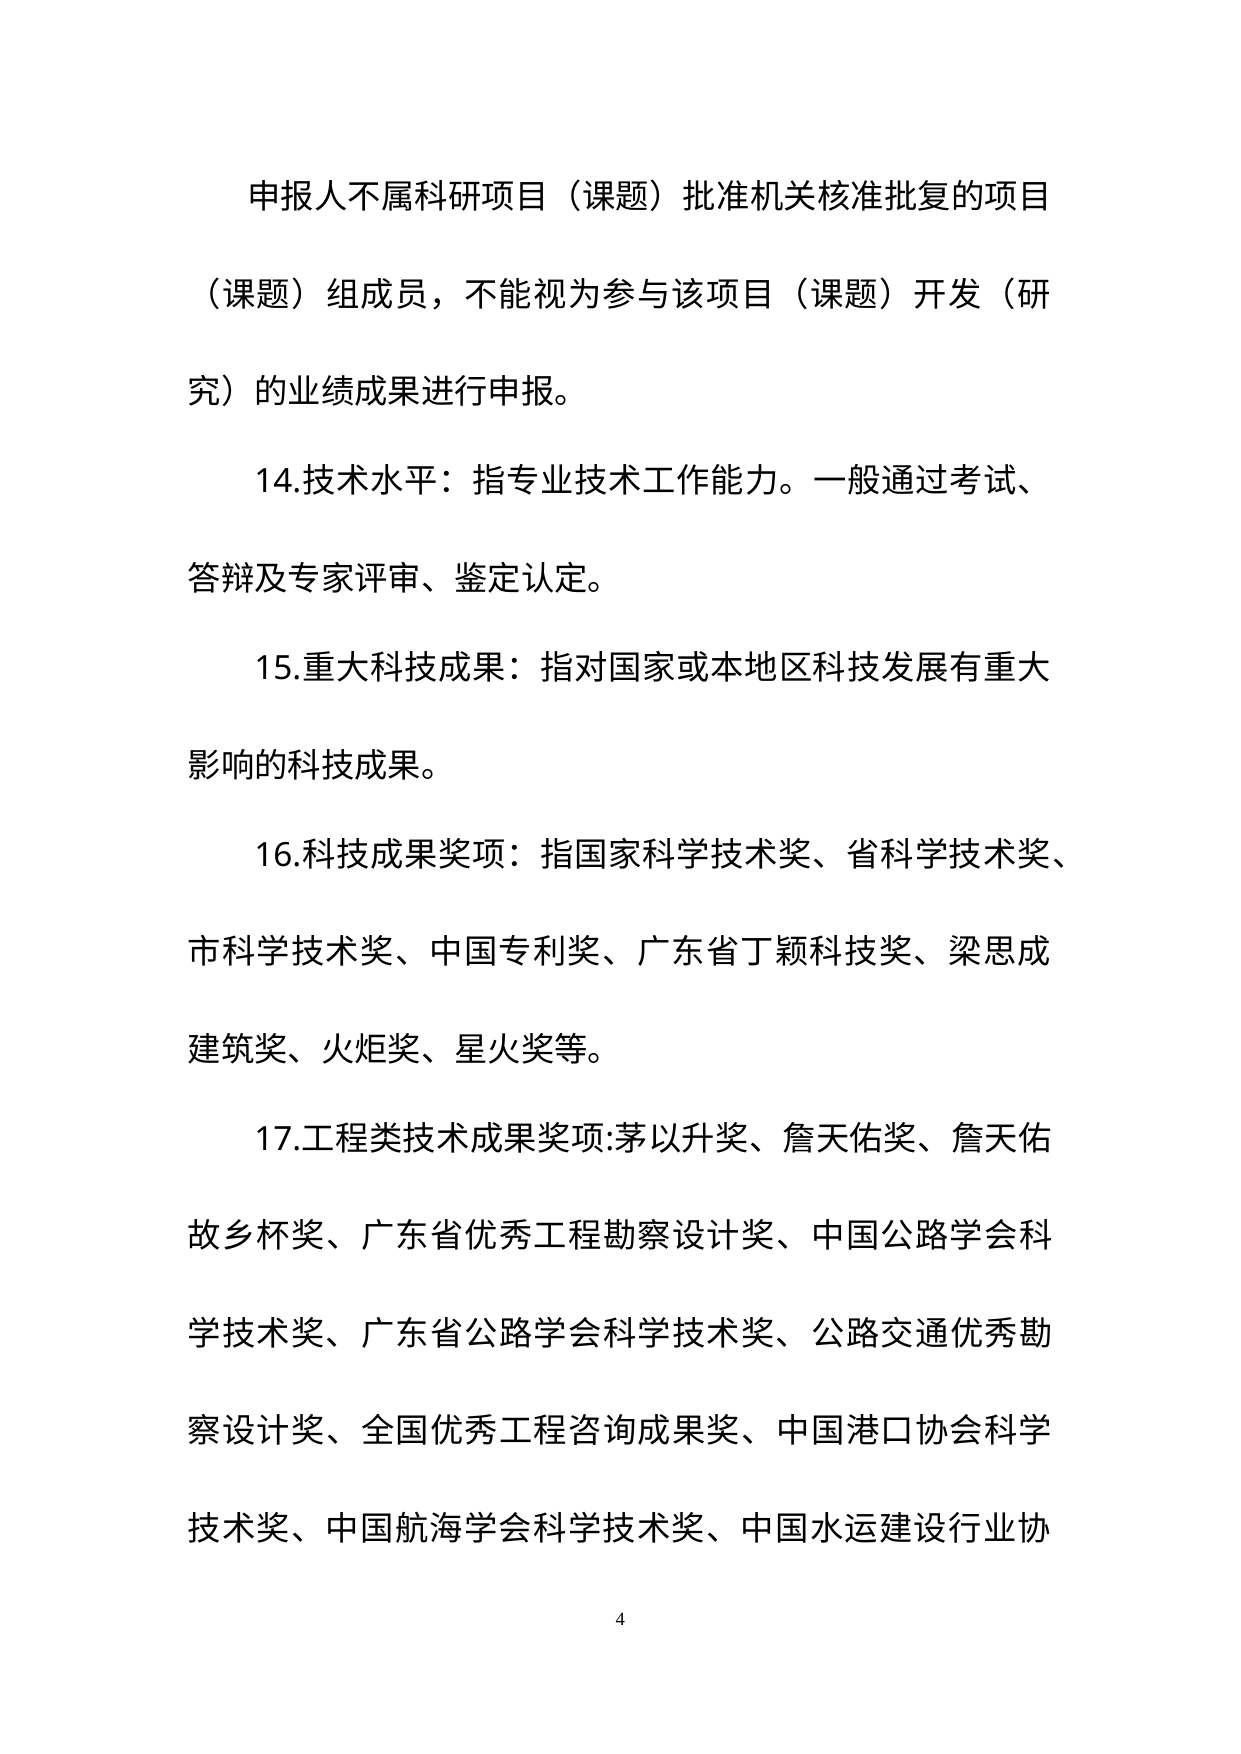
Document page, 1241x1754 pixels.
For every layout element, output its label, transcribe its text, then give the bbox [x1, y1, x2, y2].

text 15.重大科技成果：指对国家或本地区科技发展有重大影响的科技成果。 [187, 633, 1053, 795]
text 14.技术水平：指专业技术工作能力。一般通过考试、答辩及专家评审、鉴定认定。 [187, 446, 1053, 608]
text 16.科技成果奖项：指国家科学技术奖、省科学技术奖、市科学技术奖、中国专利奖、广东省丁颖科技奖、梁思成建筑奖、火炬奖、星火奖等。 [187, 819, 1053, 1079]
text 申报人不属科研项目（课题）批准机关核准批复的项目（课题）组成员，不能视为参与该项目（课题）开发（研究）的业绩成果进行申报。 [187, 162, 1053, 422]
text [187, 1103, 1053, 1558]
